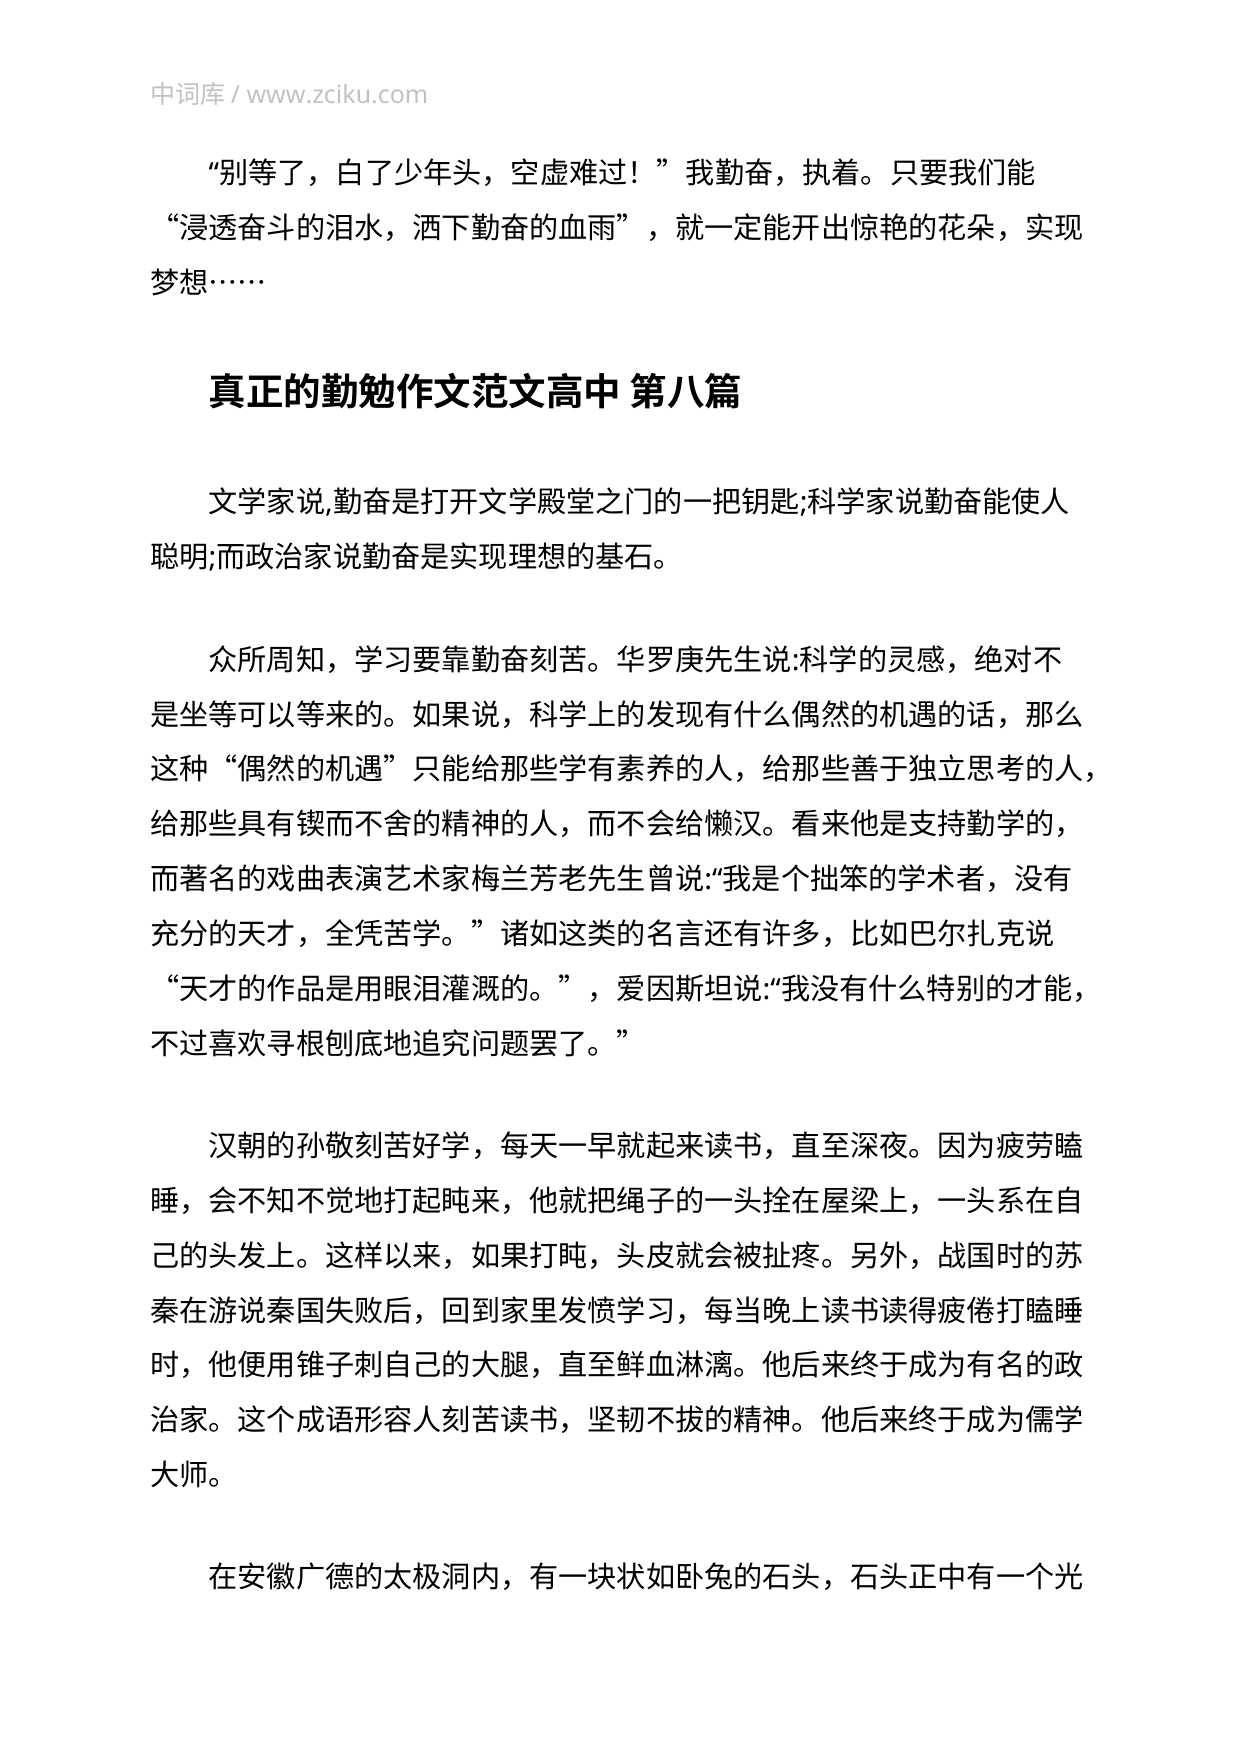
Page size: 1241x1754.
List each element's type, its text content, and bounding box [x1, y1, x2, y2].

text 众所周知，学习要靠勤奋刻苦。华罗庚先生说:科学的灵感，绝对不是坐等可以等来的。如果说，科学上的发现有什么偶然的机遇的话，那么这种“偶然的机遇”只能给那些学有素养的人，给那些善于独立思考的人，给那些具有锲而不舍的精神的人，而不会给懒汉。看来他是支持勤学的，而著名的戏曲表演艺术家梅兰芳老先生曾说:“我是个拙笨的学术者，没有充分的天才，全凭苦学。”诸如这类的名言还有许多，比如巴尔扎克说“天才的作品是用眼泪灌溉的。”，爱因斯坦说:“我没有什么特别的才能，不过喜欢寻根刨底地追究问题罢了。” [150, 636, 1090, 1063]
text “别等了，白了少年头，空虚难过！”我勤奋，执着。只要我们能“浸透奋斗的泪水，洒下勤奋的血雨”，就一定能开出惊艳的花朵，实现梦想…… [150, 150, 1090, 302]
text 文学家说,勤奋是打开文学殿堂之门的一把钥匙;科学家说勤奋能使人聪明;而政治家说勤奋是实现理想的基石。 [150, 479, 1090, 576]
text 汉朝的孙敬刻苦好学，每天一早就起来读书，直至深夜。因为疲劳瞌睡，会不知不觉地打起盹来，他就把绳子的一头拴在屋梁上，一头系在自己的头发上。这样以来，如果打盹，头皮就会被扯疼。另外，战国时的苏秦在游说秦国失败后，回到家里发愤学习，每当晚上读书读得疲倦打瞌睡时，他便用锥子刺自己的大腿，直至鲜血淋漓。他后来终于成为有名的政治家。这个成语形容人刻苦读书，坚韧不拔的精神。他后来终于成为儒学大师。 [150, 1122, 1090, 1494]
text 真正的勤勉作文范文高中 第八篇 [150, 362, 1090, 416]
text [150, 1553, 1090, 1596]
